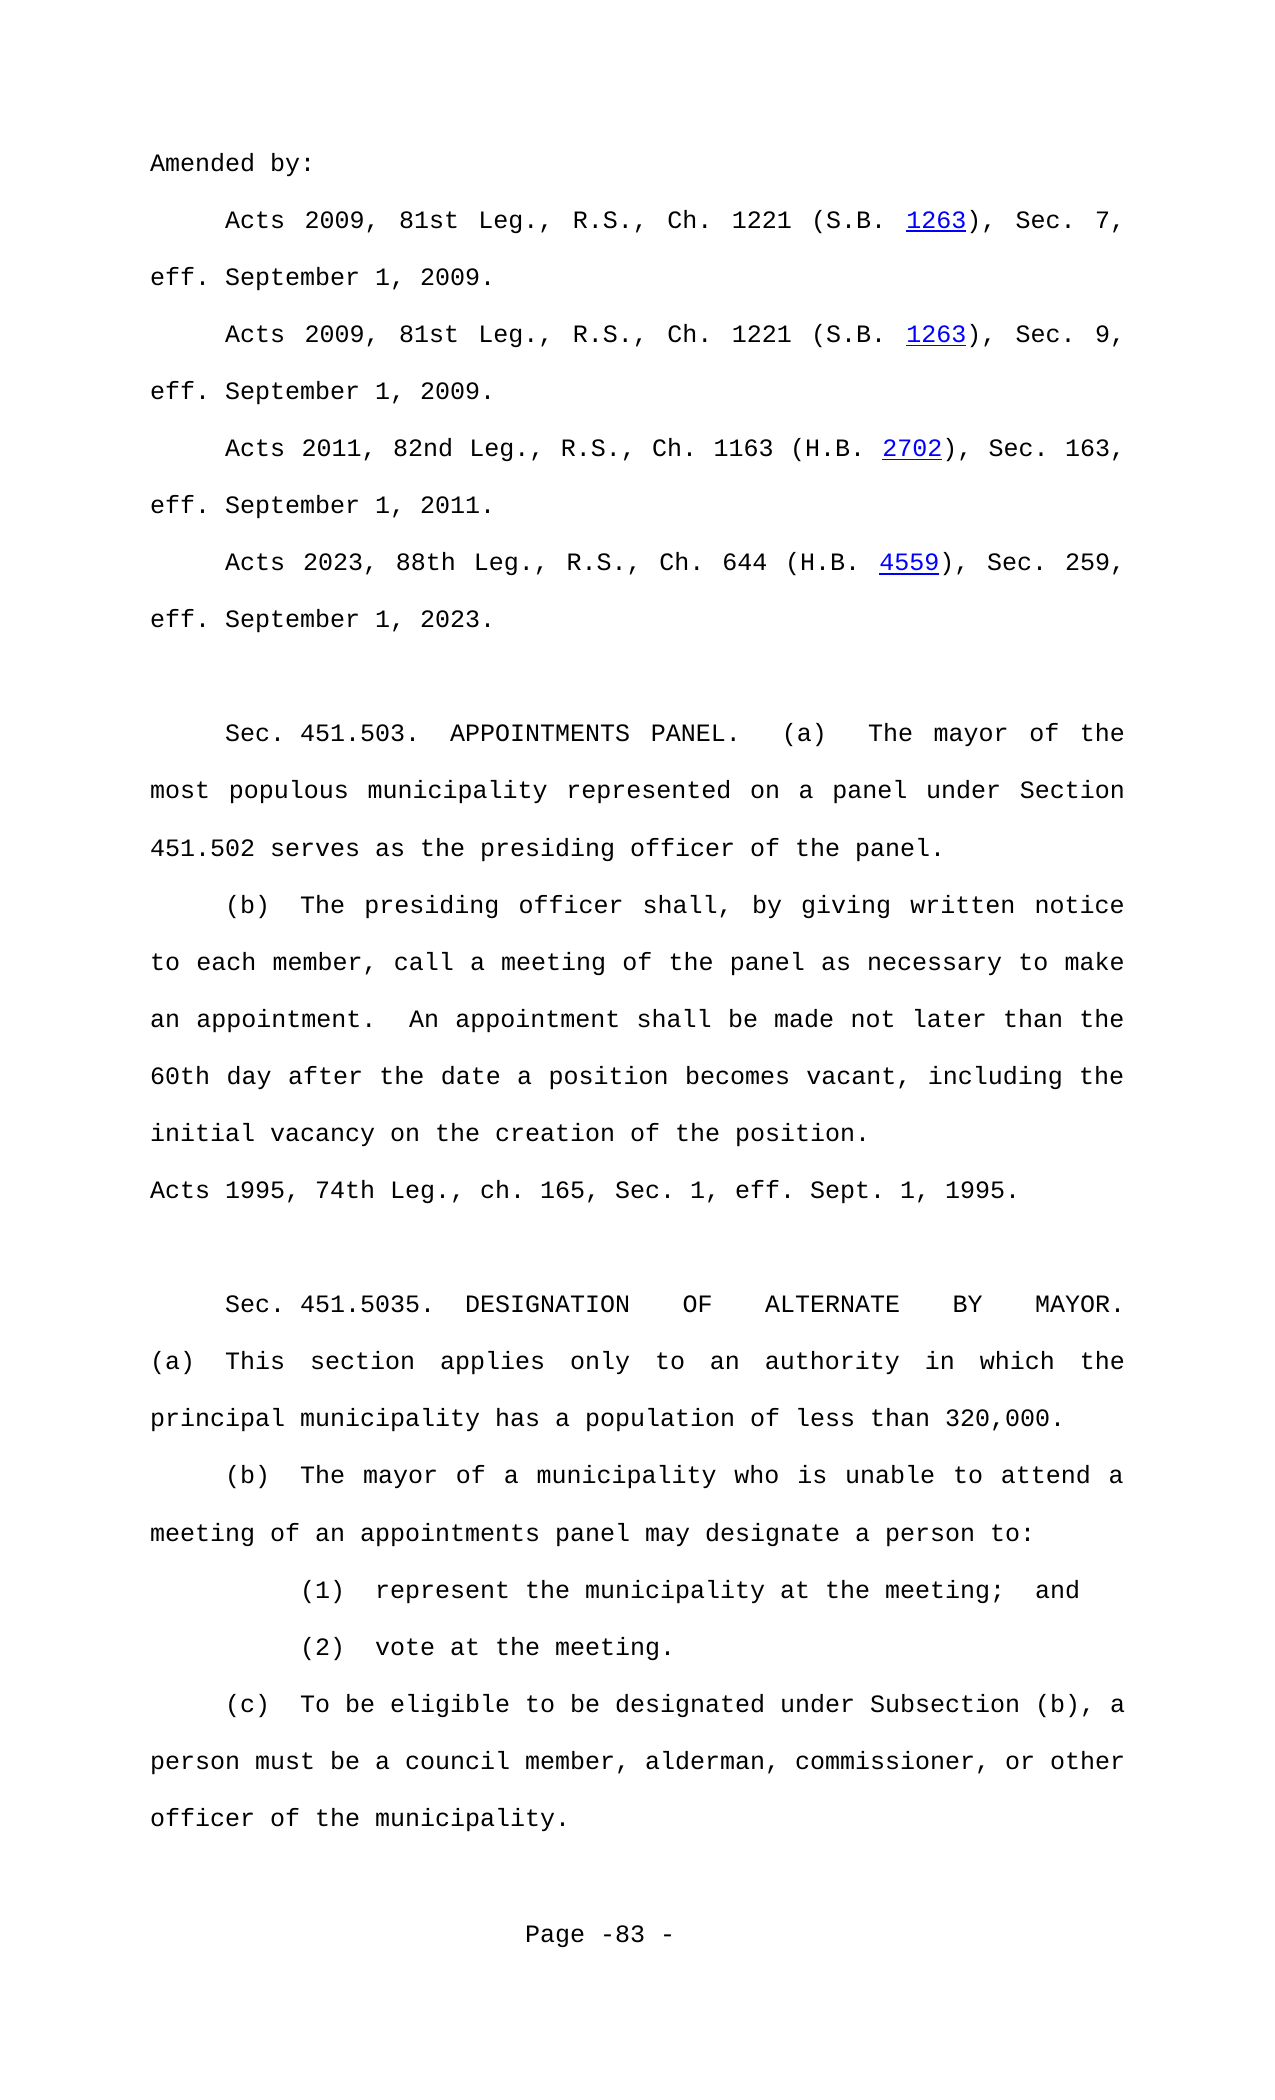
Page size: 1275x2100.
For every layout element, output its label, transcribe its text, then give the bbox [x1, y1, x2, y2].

text Amended by: [150, 150, 1125, 178]
text Acts 2009, 81st Leg., R.S., Ch. 1221 (S.B. 1263), Sec. 7, eff. September 1, 2009. [150, 207, 1125, 293]
text Acts 2023, 88th Leg., R.S., Ch. 644 (H.B. 4559), Sec. 259, eff. September 1, 2023. [150, 549, 1125, 635]
text (b) The presiding officer shall, by giving written notice to each member, call a meeting of the panel as necessary to make an appointment. An appointment shall be made not later than the 60th day after the date a position becomes vacant, including the initial vacancy on the creation of the position. [150, 892, 1125, 1149]
text (2) vote at the meeting. [150, 1634, 1125, 1663]
text Sec. 451.5035. DESIGNATION OF ALTERNATE BY MAYOR. (a) This section applies only to an authority in which the principal municipality has a population of less than 320,000. [150, 1292, 1125, 1434]
text Acts 2009, 81st Leg., R.S., Ch. 1221 (S.B. 1263), Sec. 9, eff. September 1, 2009. [150, 321, 1125, 407]
text Sec. 451.503. APPOINTMENTS PANEL. (a) The mayor of the most populous municipality represented on a panel under Section 451.502 serves as the presiding officer of the panel. [150, 721, 1125, 863]
text Acts 1995, 74th Leg., ch. 165, Sec. 1, eff. Sept. 1, 1995. [150, 1177, 1125, 1206]
text Acts 2011, 82nd Leg., R.S., Ch. 1163 (H.B. 2702), Sec. 163, eff. September 1, 2011. [150, 435, 1125, 521]
text (1) represent the municipality at the meeting; and [150, 1577, 1125, 1606]
text (b) The mayor of a municipality who is unable to attend a meeting of an appointments panel may designate a person to: [150, 1463, 1125, 1548]
